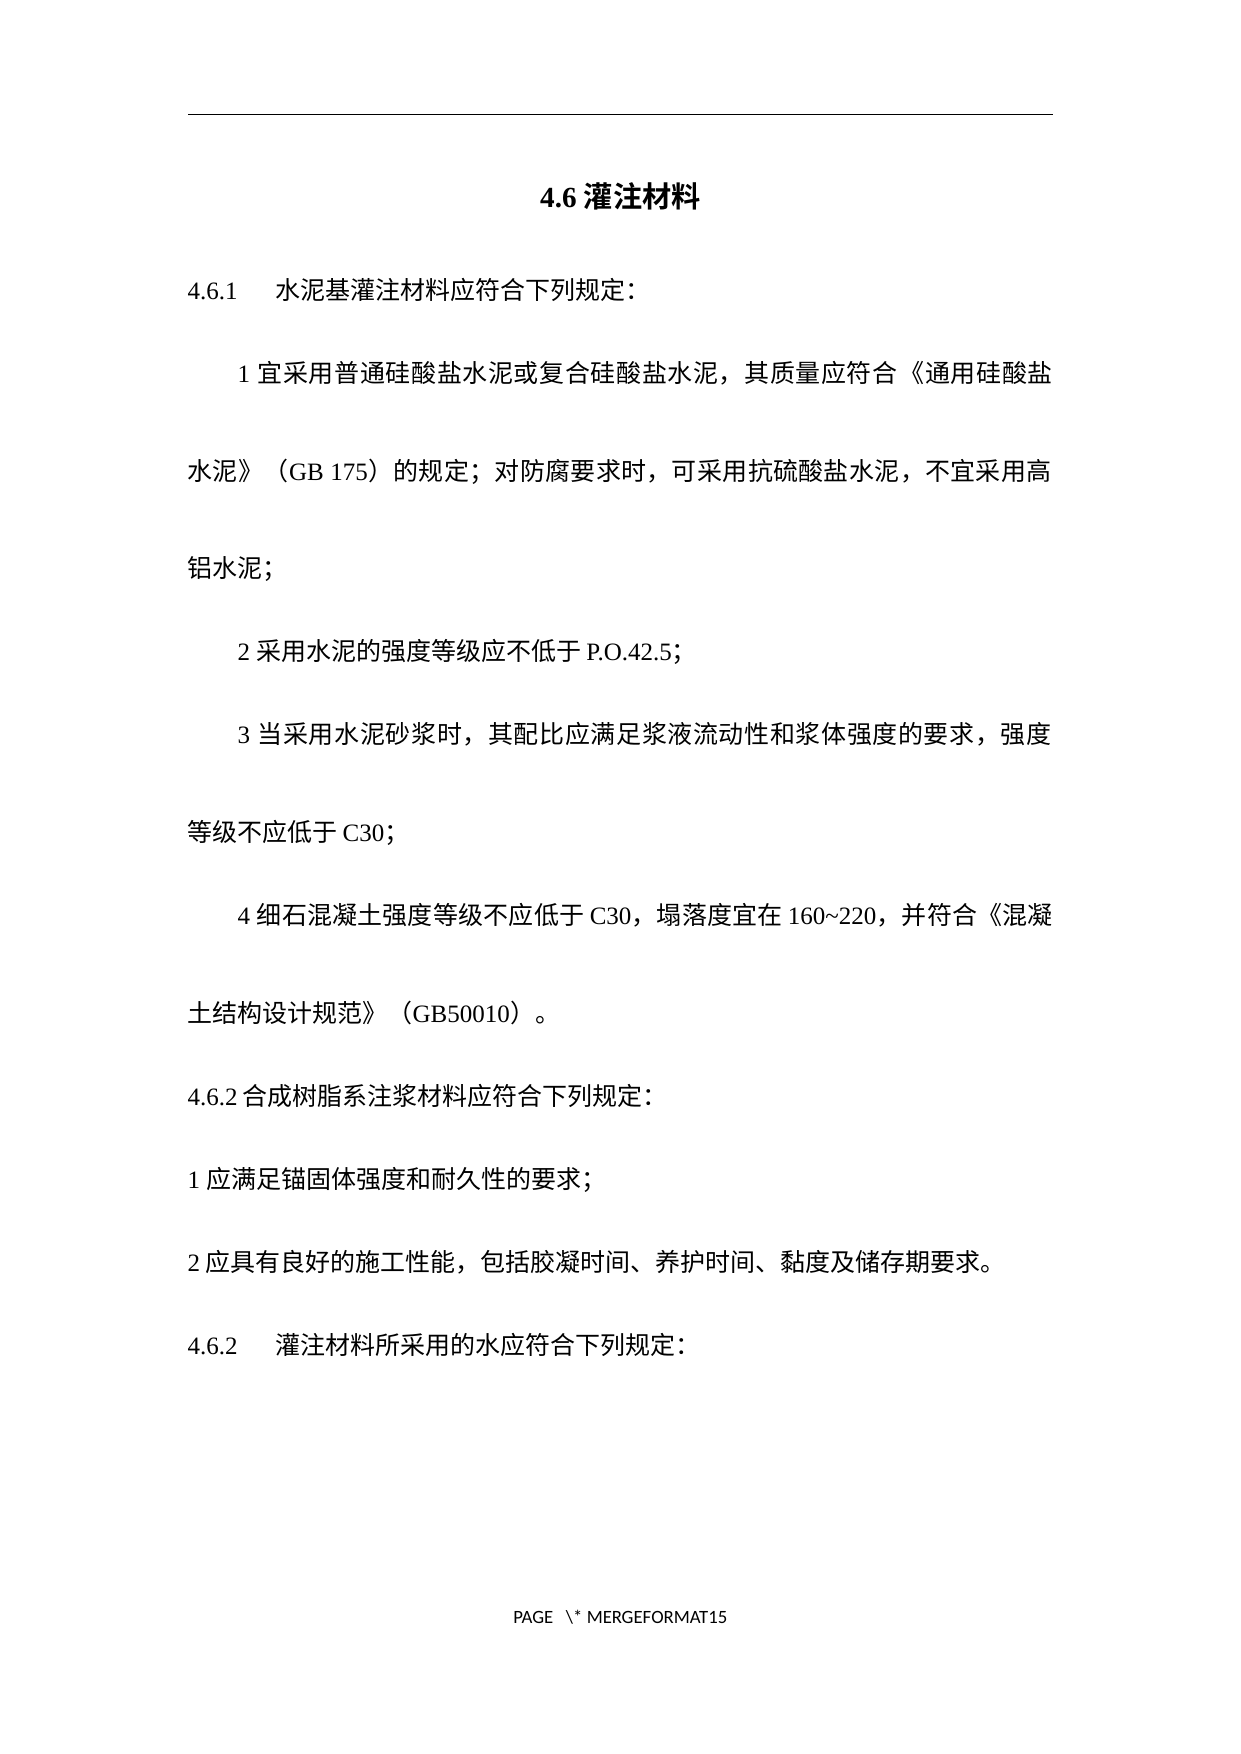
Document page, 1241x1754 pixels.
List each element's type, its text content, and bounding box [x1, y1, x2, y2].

text 4.6.2合成树脂系注浆材料应符合下列规定： [187, 1062, 1053, 1127]
text 4 细石混凝土强度等级不应低于C30，塌落度宜在160~220，并符合《混凝土结构设计规范》（GB50010）。 [187, 881, 1053, 1044]
subtitle 灌注材料 [187, 162, 1053, 227]
text 1 应满足锚固体强度和耐久性的要求； [187, 1145, 1053, 1210]
text 2 采用水泥的强度等级应不低于P.O.42.5； [187, 617, 1053, 682]
text 3 当采用水泥砂浆时，其配比应满足浆液流动性和浆体强度的要求，强度等级不应低于C30； [187, 701, 1053, 863]
list 灌注材料所采用的水应符合下列规定： [187, 1311, 1053, 1376]
text 1 宜采用普通硅酸盐水泥或复合硅酸盐水泥，其质量应符合《通用硅酸盐水泥》（GB 175）的规定；对防腐要求时，可采用抗硫酸盐水泥，不宜采用高铝水泥； [187, 339, 1053, 599]
list 水泥基灌注材料应符合下列规定： [187, 256, 1053, 321]
text 2应具有良好的施工性能，包括胶凝时间、养护时间、黏度及储存期要求。 [187, 1228, 1053, 1293]
